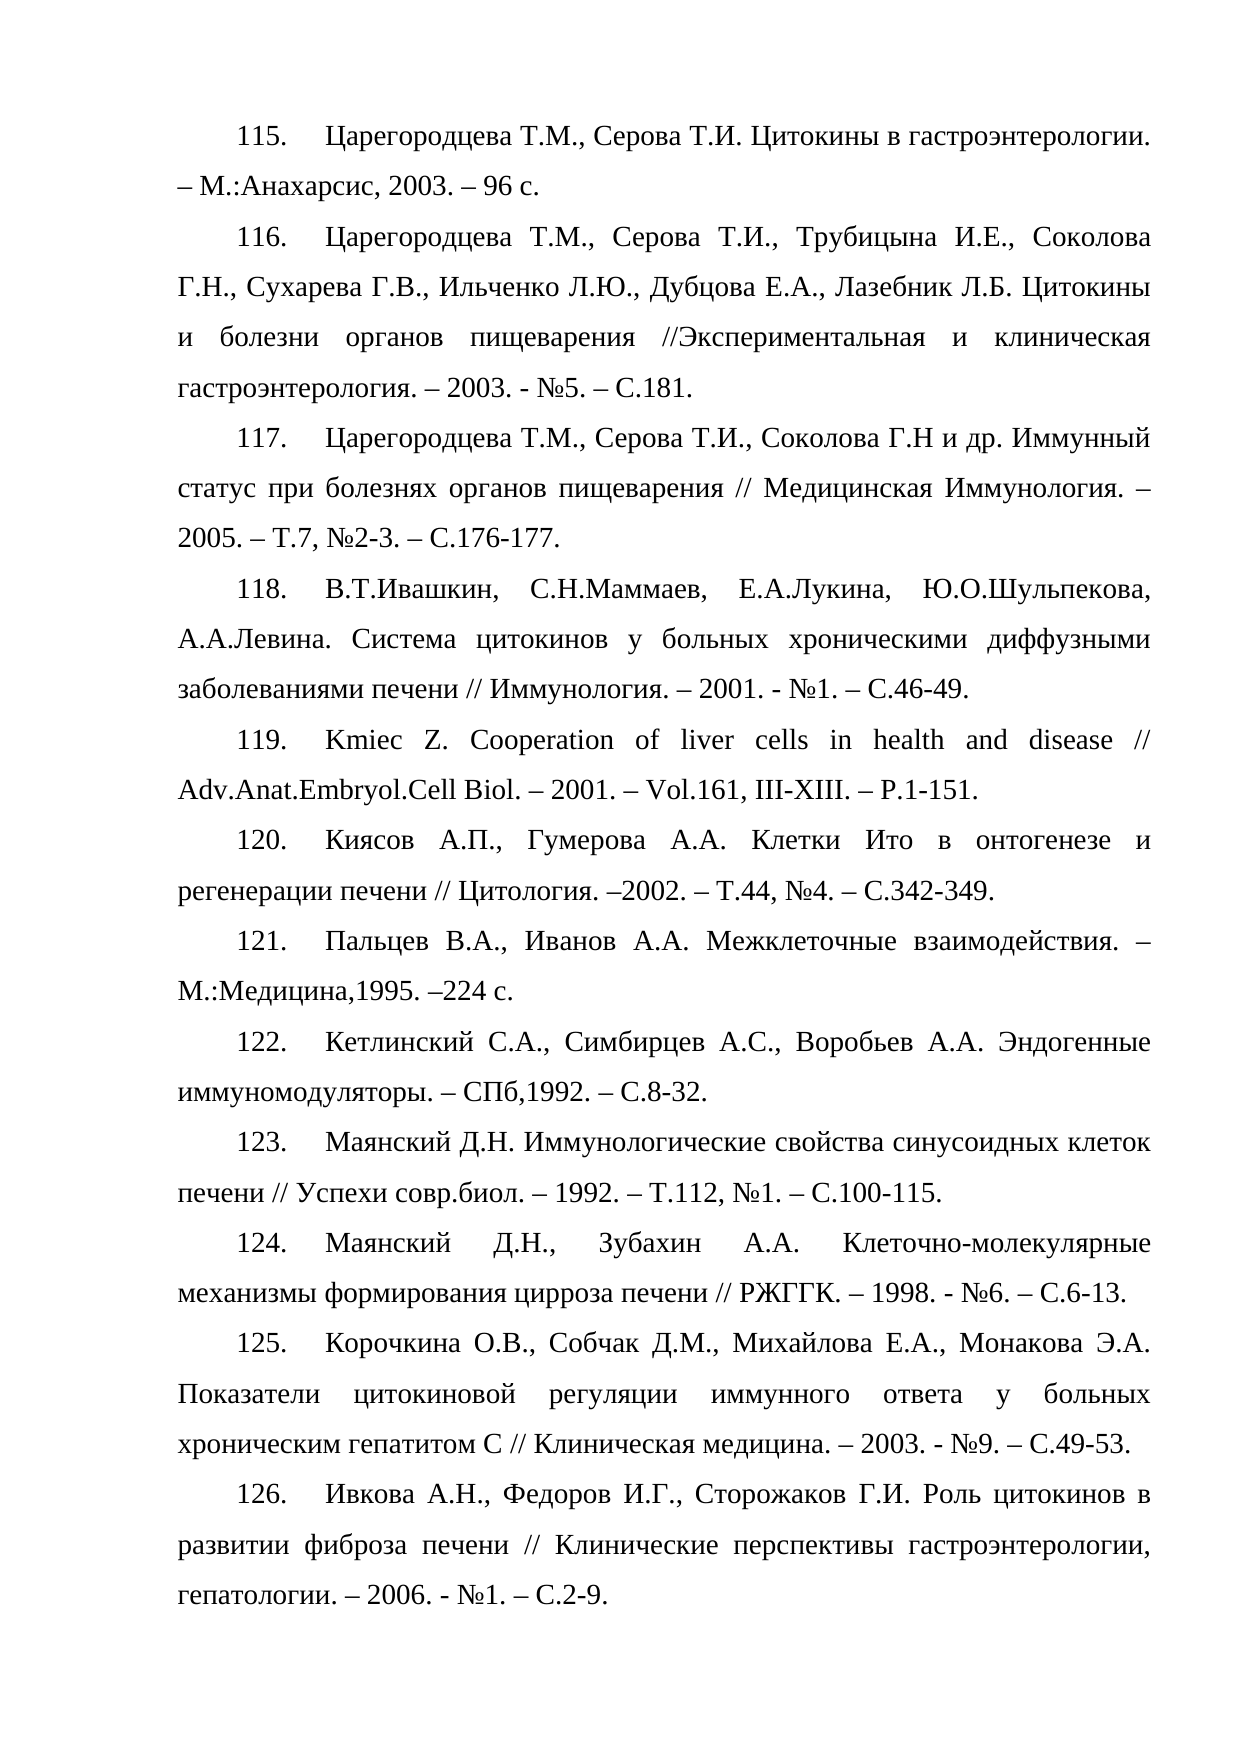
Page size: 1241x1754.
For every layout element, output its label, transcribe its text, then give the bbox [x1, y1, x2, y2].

list Царегородцева Т.М., Серова Т.И. Цитокины в гаcтроэнтерологии. – М.:Анахарсис, 2003. – 96 с. [177, 118, 1152, 202]
list В.Т.Ивашкин, С.Н.Маммаев, Е.А.Лукина, Ю.О.Шульпекова, А.А.Левина. Система цитокинов у больных хроническими диффузными заболеваниями печени // Иммунология. – 2001. - №1. – С.46-49. [177, 571, 1152, 705]
list Kmiec Z. Cooperation of liver cells in health and disease // Adv.Anat.Embryol.Cell Biol. – 2001. – Vol.161, III-XIII. – P.1-151. [177, 722, 1152, 806]
list Маянский Д.Н. Иммунологические свойства синусоидных клеток печени // Успехи совр.биол. – 1992. – Т.112, №1. – С.100-115. [177, 1124, 1152, 1208]
list Киясов А.П., Гумерова А.А. Клетки Ито в онтогенезе и регенерации печени // Цитология. –2002. – Т.44, №4. – С.342-349. [177, 822, 1152, 906]
list Пальцев В.А., Иванов А.А. Межклеточные взаимодействия. – М.:Медицина,1995. –224 с. [177, 923, 1152, 1007]
list Маянский Д.Н., Зубахин А.А. Клеточно-молекулярные механизмы формирования цирроза печени // РЖГГК. – 1998. - №6. – С.6-13. [177, 1225, 1152, 1309]
list Царегородцева Т.М., Серова Т.И., Трубицына И.Е., Соколова Г.Н., Сухарева Г.В., Ильченко Л.Ю., Дубцова Е.А., Лазебник Л.Б. Цитокины и болезни органов пищеварения //Экспериментальная и клиническая гастроэнтерология. – 2003. - №5. – С.181. [177, 219, 1152, 403]
list Корочкина О.В., Собчак Д.М., Михайлова Е.А., Монакова Э.А. Показатели цитокиновой регуляции иммунного ответа у больных хроническим гепатитом С // Клиническая медицина. – 2003. - №9. – С.49-53. [177, 1326, 1152, 1460]
list Ивкова А.Н., Федоров И.Г., Сторожаков Г.И. Роль цитокинов в развитии фиброза печени // Клинические перспективы гастроэнтерологии, гепатологии. – 2006. - №1. – С.2-9. [177, 1477, 1152, 1611]
list Кетлинский С.А., Симбирцев А.С., Воробьев А.А. Эндогенные иммуномодуляторы. – СПб,1992. – С.8-32. [177, 1024, 1152, 1108]
list Царегородцева Т.М., Серова Т.И., Соколова Г.Н и др. Иммунный статус при болезнях органов пищеварения // Медицинская Иммунология. – 2005. – Т.7, №2-3. – С.176-177. [177, 420, 1152, 554]
